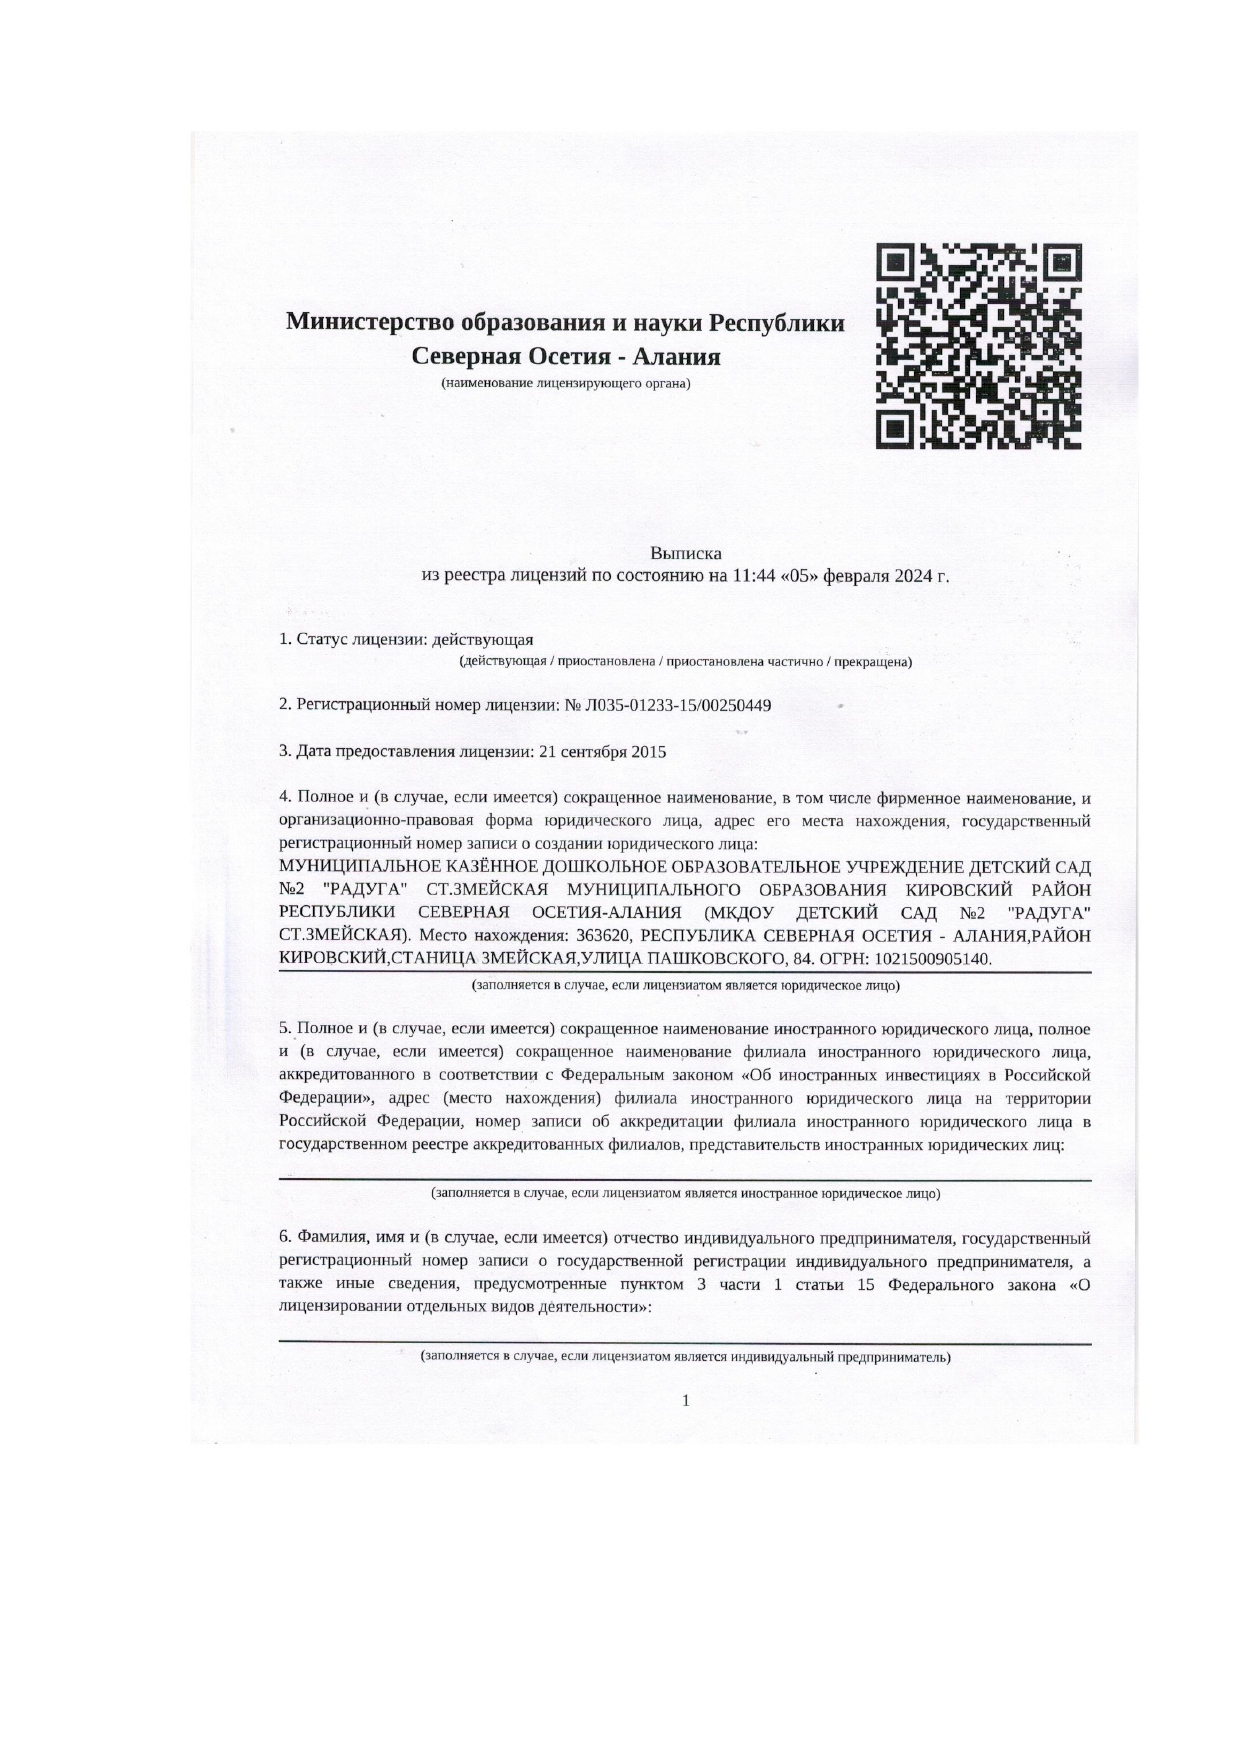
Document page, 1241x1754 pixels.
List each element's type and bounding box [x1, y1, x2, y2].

picture [177, 118, 1152, 1458]
